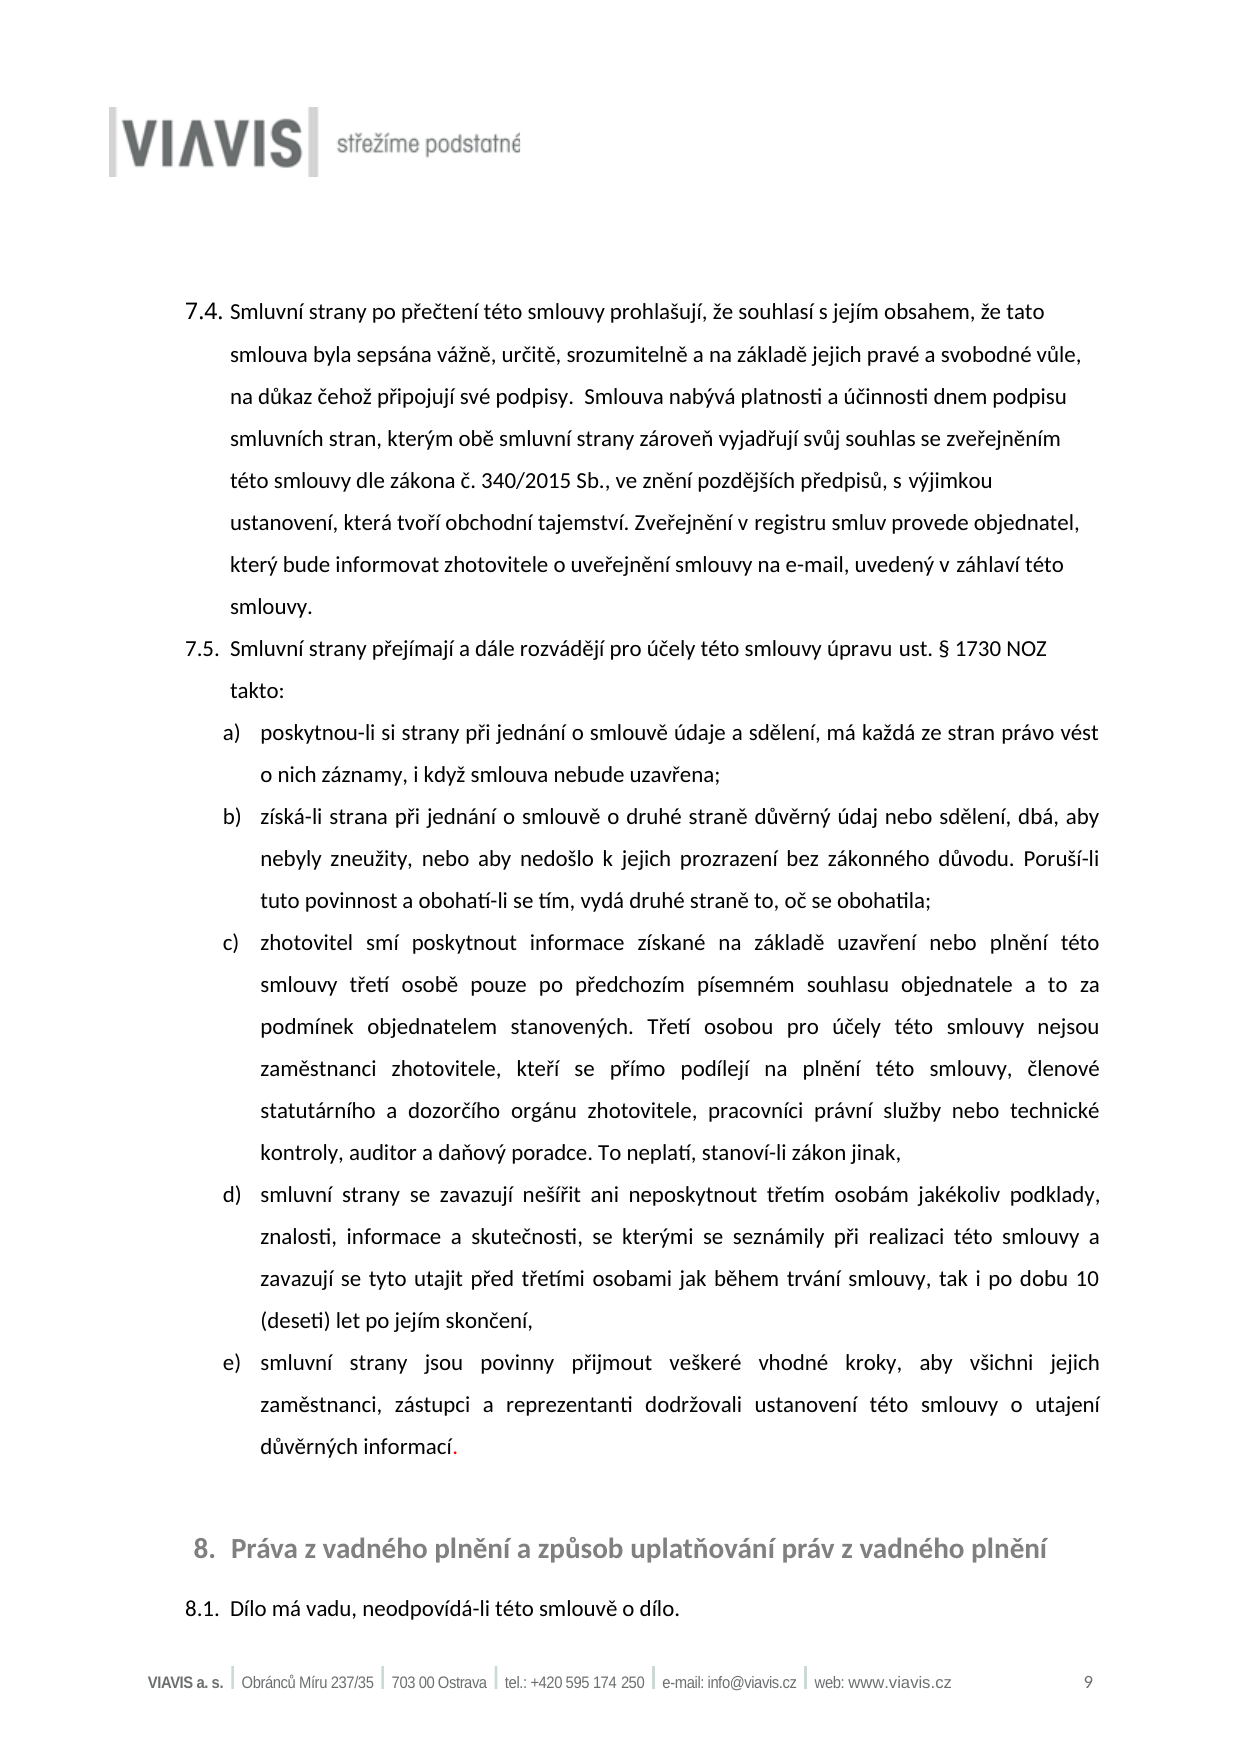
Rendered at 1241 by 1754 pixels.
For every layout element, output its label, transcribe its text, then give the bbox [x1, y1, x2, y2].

list smluvní strany jsou povinny přijmout veškeré vhodné kroky, aby všichni jejich zaměstnanci, zástupci a reprezentanti dodržovali ustanovení této smlouvy o utajení důvěrných informací. [223, 1348, 1101, 1460]
subtitle Smluvní strany po přečtení této smlouvy prohlašují, že souhlasí s jejím obsahem, že tato smlouva byla sepsána vážně, určitě, srozumitelně a na základě jejich pravé a svobodné vůle, na důkaz čehož připojují své podpisy. Smlouva nabývá platnosti a účinnosti dnem podpisu smluvních stran, kterým obě smluvní strany zároveň vyjadřují svůj souhlas se zveřejněním této smlouvy dle zákona č. 340/2015 Sb., ve znění pozdějších předpisů, s výjimkou ustanovení, která tvoří obchodní tajemství. Zveřejnění v registru smluv provede objednatel, který bude informovat zhotovitele o uveřejnění smlouvy na e-mail, uvedený v záhlaví této smlouvy. [185, 295, 1092, 620]
list zhotovitel smí poskytnout informace získané na základě uzavření nebo plnění této smlouvy třetí osobě pouze po předchozím písemném souhlasu objednatele a to za podmínek objednatelem stanovených. Třetí osobou pro účely této smlouvy nejsou zaměstnanci zhotovitele, kteří se přímo podílejí na plnění této smlouvy, členové statutárního a dozorčího orgánu zhotovitele, pracovníci právní služby nebo technické kontroly, auditor a daňový poradce. To neplatí, stanoví-li zákon jinak, [223, 928, 1101, 1166]
list smluvní strany se zavazují nešířit ani neposkytnout třetím osobám jakékoliv podklady, znalosti, informace a skutečnosti, se kterými se seznámily při realizaci této smlouvy a zavazují se tyto utajit před třetími osobami jak během trvání smlouvy, tak i po dobu 10 (deseti) let po jejím skončení, [223, 1180, 1101, 1334]
list získá-li strana při jednání o smlouvě o druhé straně důvěrný údaj nebo sdělení, dbá, aby nebyly zneužity, nebo aby nedošlo k jejich prozrazení bez zákonného důvodu. Poruší-li tuto povinnost a obohatí-li se tím, vydá druhé straně to, oč se obohatila; [223, 802, 1101, 914]
picture [107, 107, 519, 176]
subtitle Smluvní strany přejímají a dále rozvádějí pro účely této smlouvy úpravu ust. § 1730 NOZ takto: [185, 634, 1092, 704]
picture [494, 1666, 498, 1689]
subtitle Práva z vadného plnění a způsob uplatňování práv z vadného plnění [148, 1530, 1092, 1566]
list poskytnou-li si strany při jednání o smlouvě údaje a sdělení, má každá ze stran právo vést o nich záznamy, i když smlouva nebude uzavřena; [223, 718, 1101, 788]
subtitle Dílo má vadu, neodpovídá-li této smlouvě o dílo. [185, 1594, 1092, 1622]
